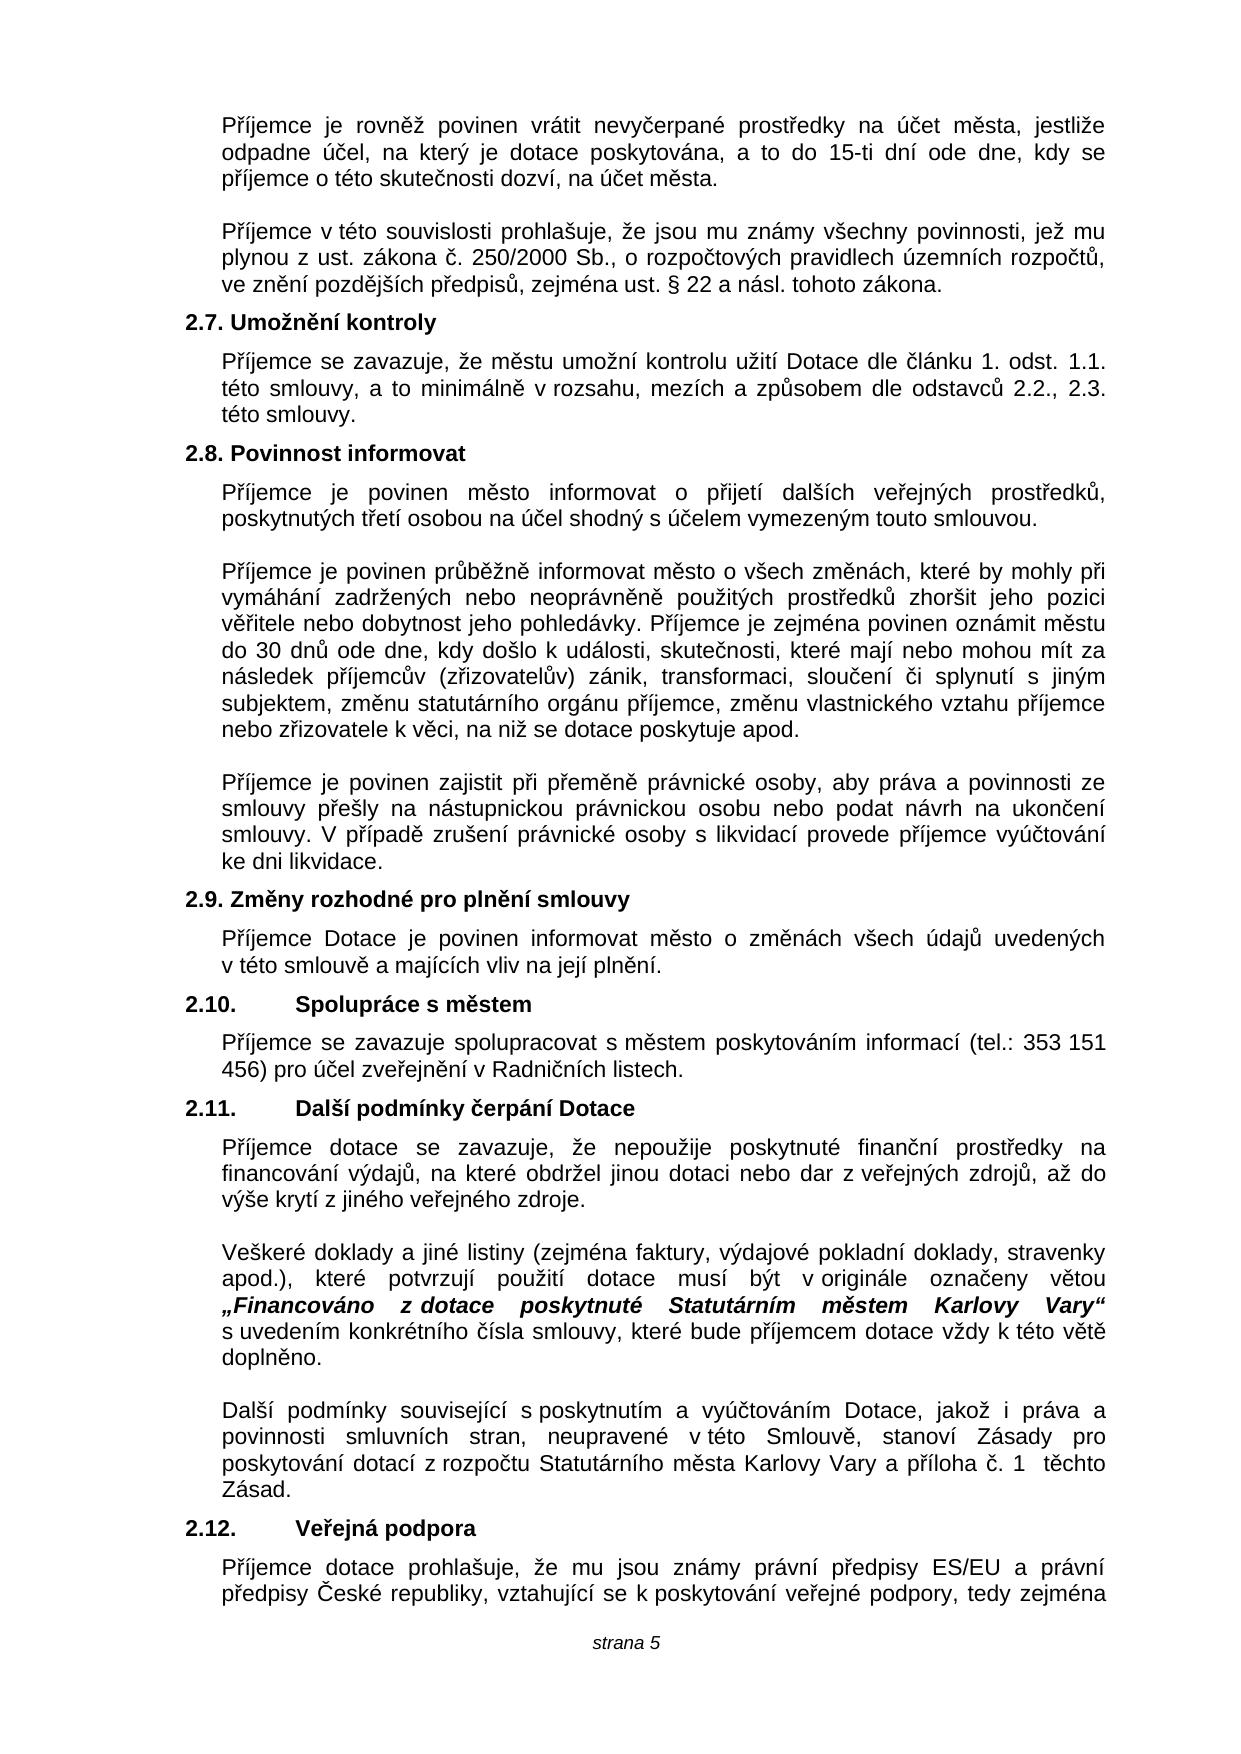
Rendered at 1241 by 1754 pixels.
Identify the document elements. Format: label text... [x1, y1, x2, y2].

text Umožnění kontroly [185, 309, 1106, 336]
list Příjemce se zavazuje spolupracovat s městem poskytováním informací (tel.: 353 151 456) pro účel zveřejnění v Radničních listech. [221, 1029, 1106, 1082]
list Příjemce je povinen zajistit při přeměně právnické osoby, aby práva a povinnosti ze smlouvy přešly na nástupnickou právnickou osobu nebo podat návrh na ukončení smlouvy. V případě zrušení právnické osoby s likvidací provede příjemce vyúčtování ke dni likvidace. [221, 768, 1106, 874]
text Veškeré doklady a jiné listiny (zejména faktury, výdajové pokladní doklady, stravenky apod.), které potvrzují použití dotace musí být v originále označeny větou „Financováno z dotace poskytnuté Statutárním městem Karlovy Vary“ s uvedením konkrétního čísla smlouvy, které bude příjemcem dotace vždy k této větě doplněno. [222, 1239, 1106, 1371]
text Spolupráce s městem [185, 991, 1106, 1017]
text Změny rozhodné pro plnění smlouvy [185, 886, 1106, 913]
list Příjemce v této souvislosti prohlašuje, že jsou mu známy všechny povinnosti, jež mu plynou z ust. zákona č. 250/2000 Sb., o rozpočtových pravidlech územních rozpočtů, ve znění pozdějších předpisů, zejména ust. § násl. tohoto zákona. [221, 218, 1106, 297]
text Další podmínky čerpání Dotace [185, 1094, 1106, 1121]
list Příjemce je povinen město informovat o přijetí dalších veřejných prostředků, poskytnutých třetí osobou na účel shodný s účelem vymezeným touto smlouvou. [221, 479, 1106, 531]
text Příjemce dotace se zavazuje, že nepoužije poskytnuté finanční prostředky na financování výdajů, na které obdržel jinou dotaci nebo dar z veřejných zdrojů, až do výše krytí z jiného veřejného zdroje. [222, 1133, 1106, 1212]
list Příjemce Dotace je povinen informovat město o změnách všech údajů uvedených v této smlouvě a majících vliv na její plnění. [221, 925, 1106, 978]
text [221, 1554, 1106, 1606]
list Příjemce se zavazuje, že městu umožní kontrolu užití Dotace dle článku 1. odst. 1.1. této smlouvy, a to minimálně v rozsahu, mezích a způsobem dle odstavců 2.2., 2.3. této smlouvy. [221, 348, 1106, 427]
text Další podmínky související s poskytnutím a vyúčtováním Dotace, jakož i práva a povinnosti smluvních stran, neupravené v této Smlouvě, stanoví Zásady pro poskytování dotací z rozpočtu Statutárního města Karlovy Vary a příloha č. 1 těchto Zásad. [222, 1397, 1106, 1502]
text Povinnost informovat [185, 440, 1106, 466]
list Příjemce je povinen průběžně informovat město o všech změnách, které by mohly při vymáhání zadržených nebo neoprávněně použitých prostředků zhoršit jeho pozici věřitele nebo dobytnost jeho pohledávky. Příjemce je zejména povinen oznámit městu do 30 dnů ode dne, kdy došlo k události, skutečnosti, které mají nebo mohou mít za následek příjemcův (zřizovatelův) zánik, transformaci, sloučení či splynutí s jiným subjektem, změnu statutárního orgánu příjemce, změnu vlastnického vztahu příjemce nebo zřizovatele k věci, na niž se dotace poskytuje apod. [221, 558, 1106, 742]
list Příjemce je rovněž povinen vrátit nevyčerpané prostředky na účet města, jestliže odpadne účel, na který je dotace poskytována, a to do 15-ti dní ode dne, kdy se příjemce o této skutečnosti dozví, na účet města. [221, 112, 1106, 191]
text Veřejná podpora [185, 1515, 1106, 1541]
